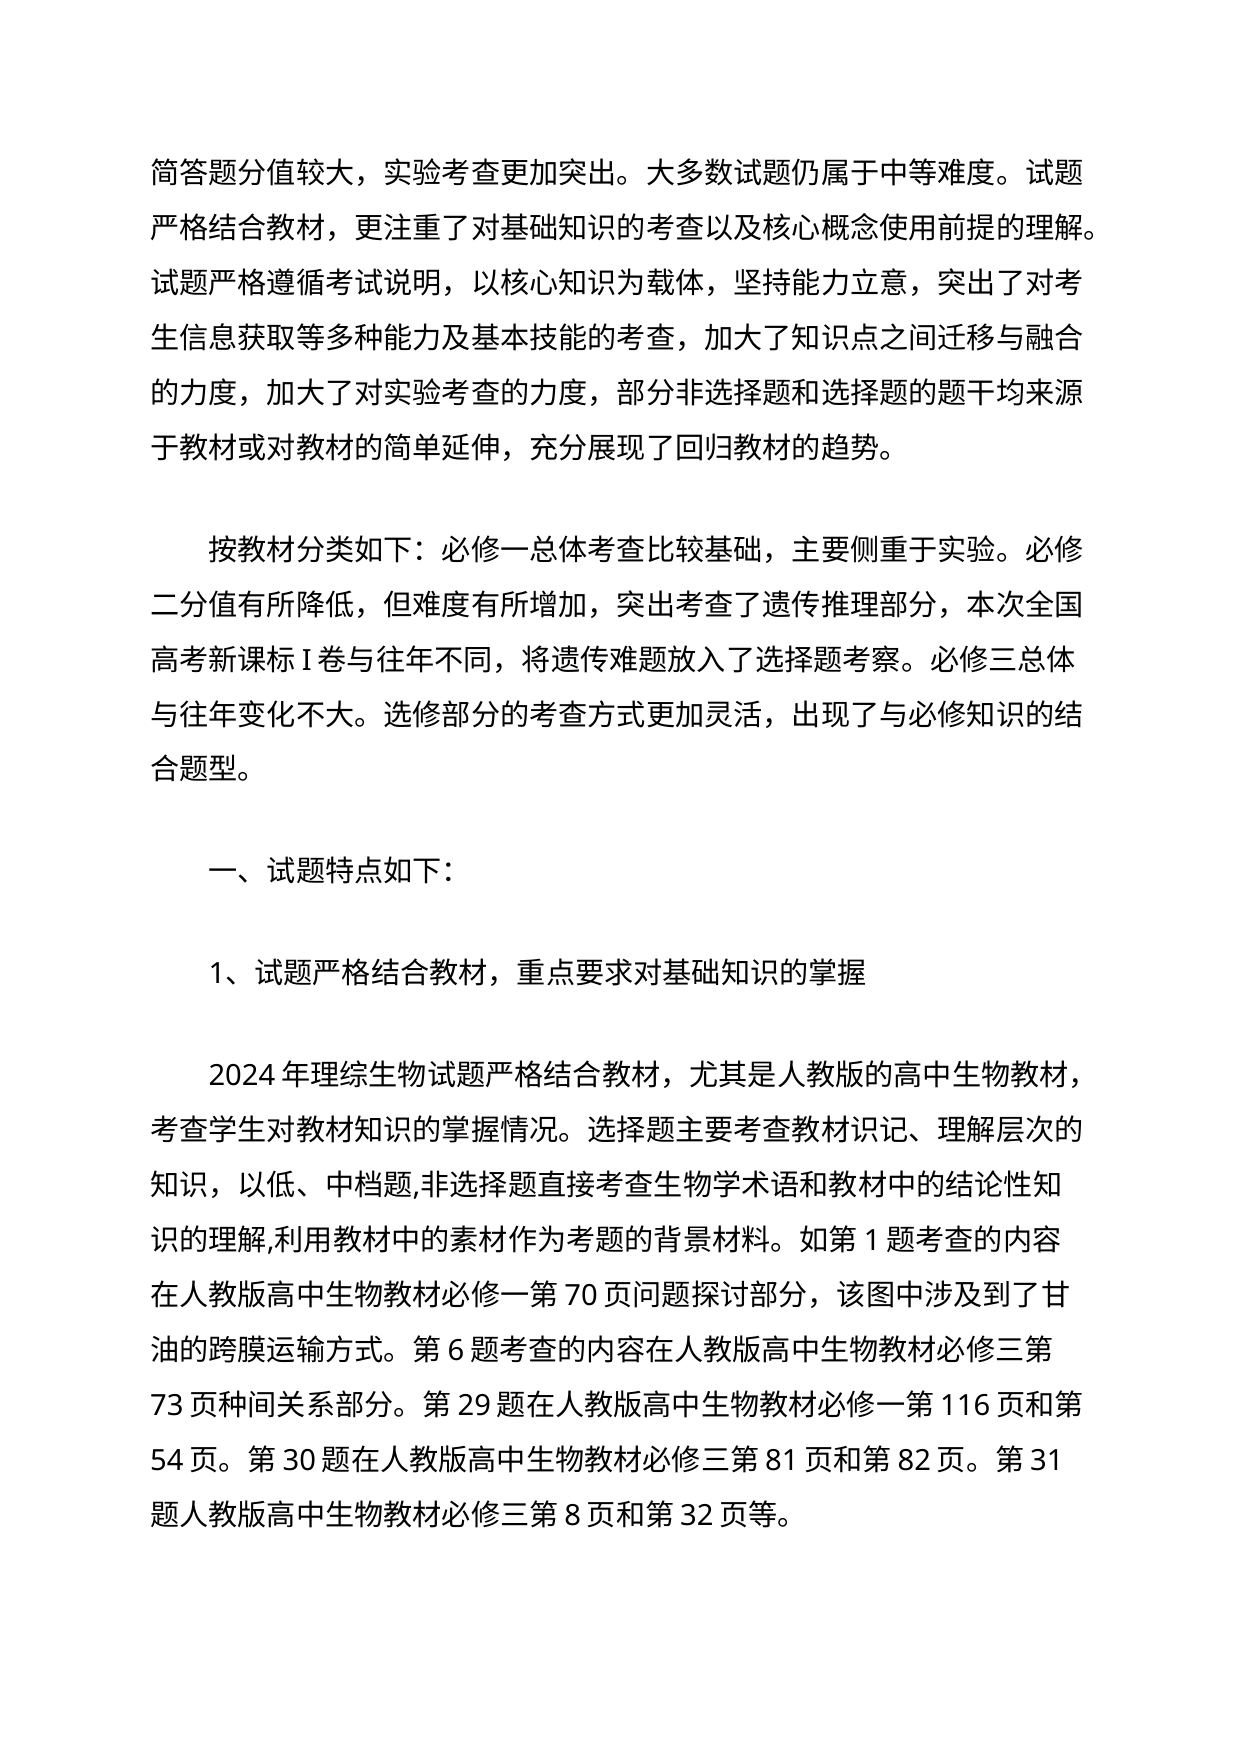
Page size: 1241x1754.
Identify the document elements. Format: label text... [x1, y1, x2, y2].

text 一、试题特点如下： [150, 848, 1090, 890]
text 1、试题严格结合教材，重点要求对基础知识的掌握 [150, 949, 1090, 992]
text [150, 150, 1090, 467]
text 按教材分类如下：必修一总体考查比较基础，主要侧重于实验。必修二分值有所降低，但难度有所增加，突出考查了遗传推理部分，本次全国高考新课标I卷与往年不同，将遗传难题放入了选择题考察。必修三总体与往年变化不大。选修部分的考查方式更加灵活，出现了与必修知识的结合题型。 [150, 526, 1090, 788]
text 2024年理综生物试题严格结合教材，尤其是人教版的高中生物教材，考查学生对教材知识的掌握情况。选择题主要考查教材识记、理解层次的知识，以低、中档题,非选择题直接考查生物学术语和教材中的结论性知识的理解,利用教材中的素材作为考题的背景材料。如第1题考查的内容在人教版高中生物教材必修一第70页问题探讨部分，该图中涉及到了甘油的跨膜运输方式。第6题考查的内容在人教版高中生物教材必修三第73页种间关系部分。第29题在人教版高中生物教材必修一第116页和第54页。第30题在人教版高中生物教材必修三第81页和第82页。第31题人教版高中生物教材必修三第8页和第32页等。 [150, 1051, 1090, 1534]
